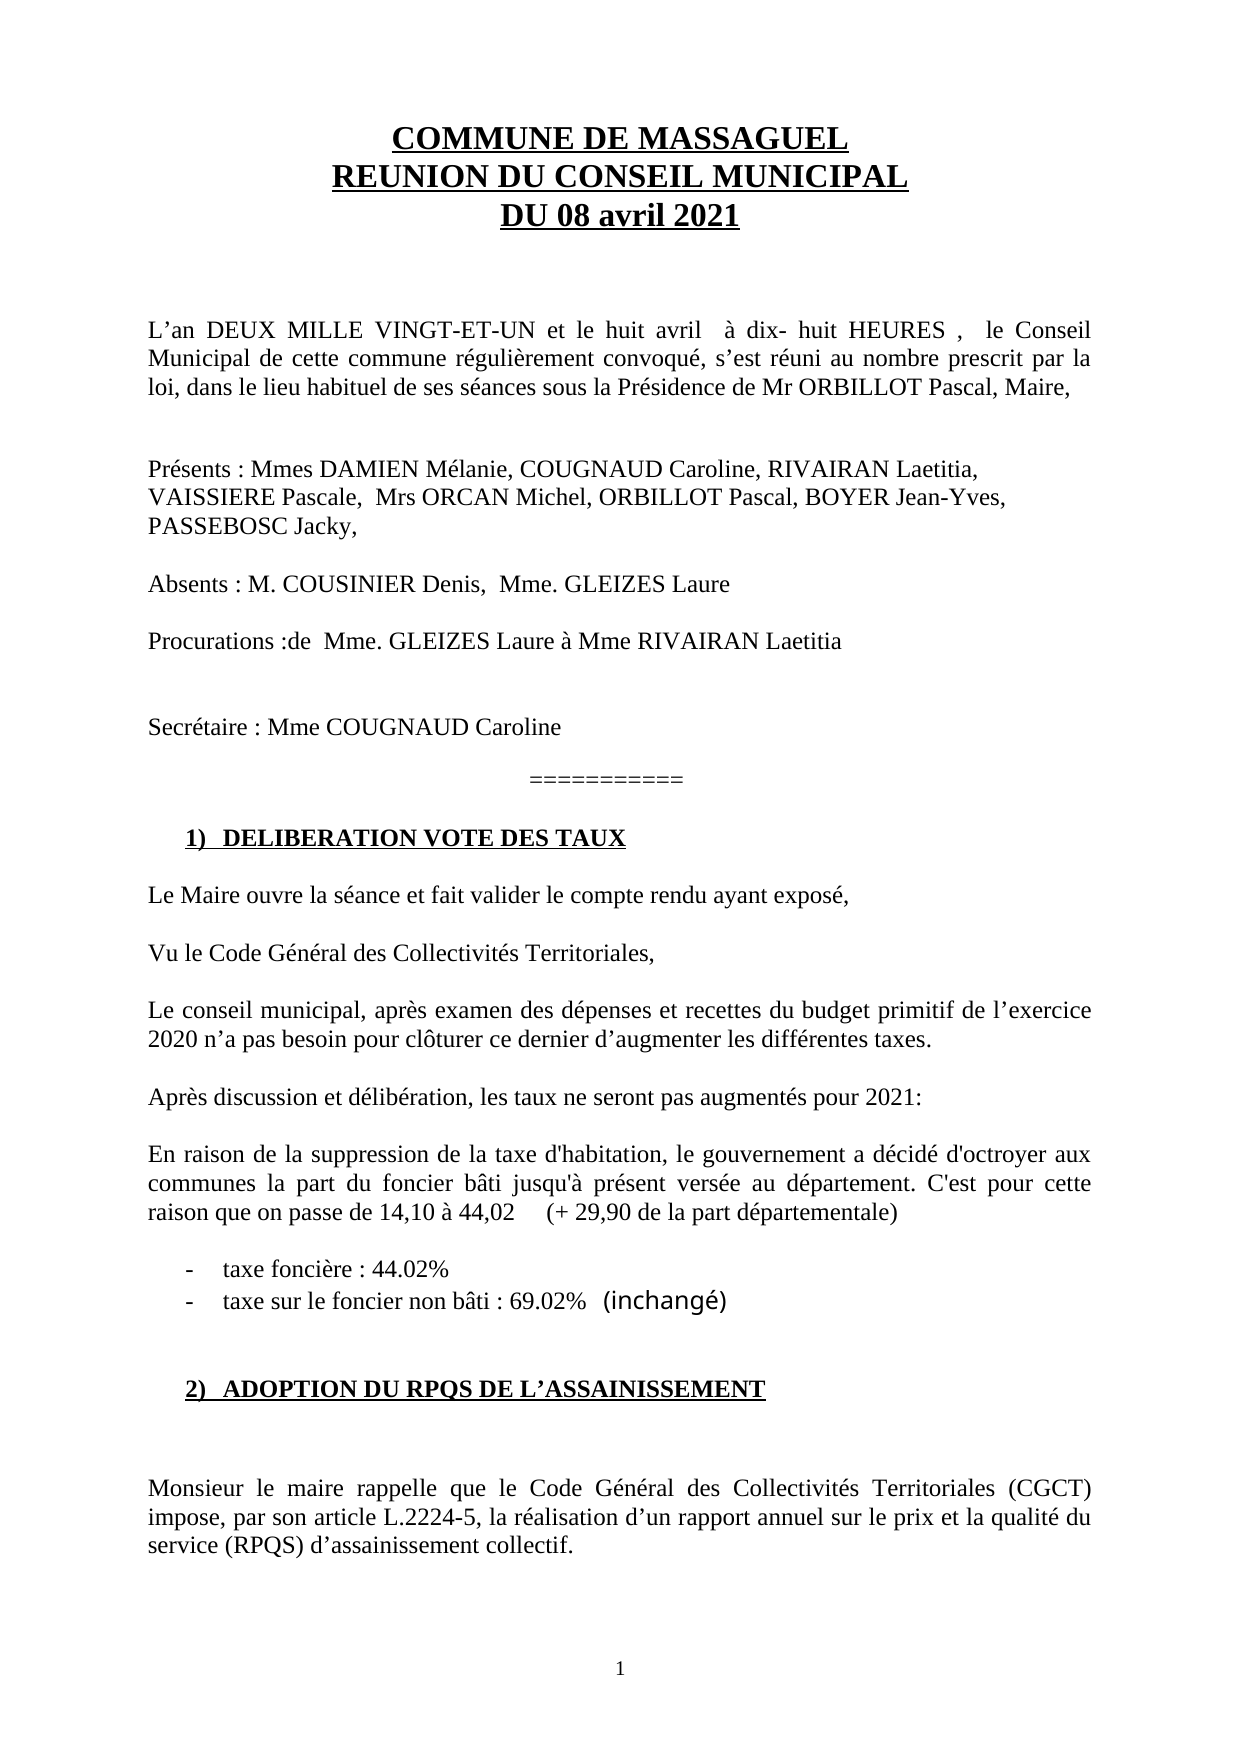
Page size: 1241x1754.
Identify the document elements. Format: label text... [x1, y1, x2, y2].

text En raison de la suppression de la taxe d'habitation, le gouvernement a décidé d'octroyer aux communes la part du foncier bâti jusqu'à présent versée au département. C'est pour cette raison que on passe de 14,10 à 44,02 (+ 29,90 de la part départementale) [148, 1139, 1092, 1225]
text DU 08 avril 2021 [148, 195, 1092, 233]
text Après discussion et délibération, les taux ne seront pas augmentés pour 2021: [148, 1082, 1092, 1110]
list Vu le Code Général des Collectivités Territoriales, [148, 938, 1092, 967]
text COMMUNE DE MASSAGUEL [148, 118, 1092, 156]
text Procurations :de Mme. GLEIZES Laure à Mme RIVAIRAN Laetitia [148, 626, 1092, 655]
text Le Maire ouvre la séance et fait valider le compte rendu ayant exposé, [148, 880, 1092, 909]
text Absents : M. COUSINIER Denis, Mme. GLEIZES Laure [148, 569, 1092, 597]
list taxe sur le foncier non bâti : 69.02% (inchangé) [185, 1283, 1092, 1317]
text Le conseil municipal, après examen des dépenses et recettes du budget primitif de l’exercice 2020 n’a pas besoin pour clôturer ce dernier d’augmenter les différentes taxes. [148, 995, 1092, 1053]
text REUNION DU CONSEIL MUNICIPAL [148, 156, 1092, 195]
text L’an DEUX MILLE VINGT-ET-UN et le huit avril à dix- huit HEURES , le Conseil Municipal de cette commune régulièrement convoqué, s’est réuni au nombre prescrit par la loi, dans le lieu habituel de ses séances sous la Présidence de Mr ORBILLOT Pascal, Maire, [148, 315, 1092, 401]
text Monsieur le maire rappelle que le Code Général des Collectivités Territoriales (CGCT) impose, par son article L.2224-5, la réalisation d’un rapport annuel sur le prix et la qualité du service (RPQS) d’assainissement collectif. [148, 1473, 1092, 1559]
text Présents : Mmes DAMIEN Mélanie, COUGNAUD Caroline, RIVAIRAN Laetitia, VAISSIERE Pascale, Mrs ORCAN Michel, ORBILLOT Pascal, BOYER Jean-Yves, PASSEBOSC Jacky, [148, 454, 1092, 540]
list ADOPTION DU RPQS DE L’ASSAINISSEMENT [185, 1374, 1092, 1403]
text Secrétaire : Mme COUGNAUD Caroline [148, 712, 1092, 741]
list DELIBERATION VOTE DES TAUX [185, 823, 1092, 852]
list taxe foncière : 44.02% [185, 1254, 1092, 1283]
text =========== [148, 765, 1092, 794]
